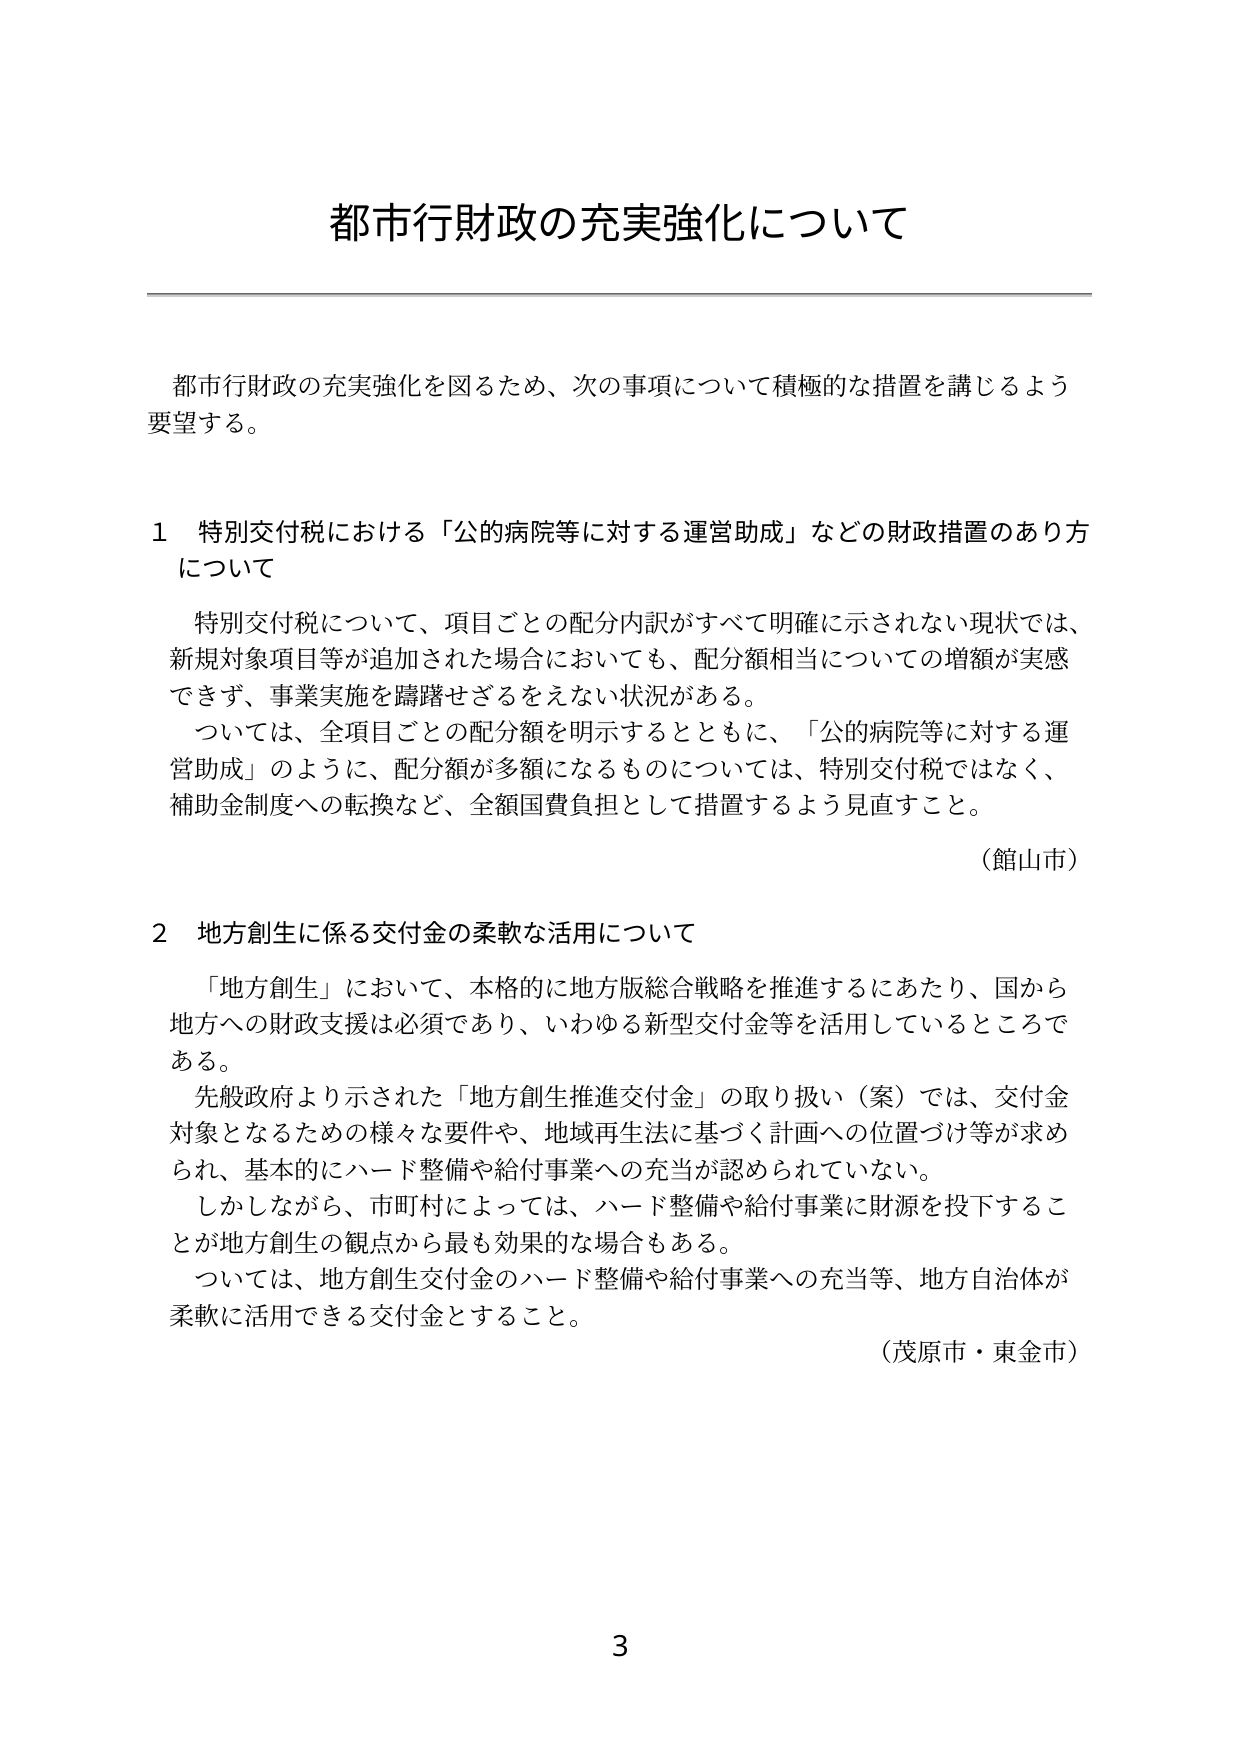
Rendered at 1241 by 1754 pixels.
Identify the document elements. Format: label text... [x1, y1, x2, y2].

text しかしながら、市町村によっては、ハード整備や給付事業に財源を投下することが地方創生の観点から最も効果的な場合もある。 [169, 1187, 1092, 1260]
text 先般政府より示された「地方創生推進交付金」の取り扱い（案）では、交付金対象となるための様々な要件や、地域再生法に基づく計画への位置づけ等が求められ、基本的にハード整備や給付事業への充当が認められていない。 [169, 1077, 1092, 1187]
text （茂原市・東金市） [169, 1333, 1092, 1369]
text （館山市） [148, 841, 1092, 877]
text 「地方創生」において、本格的に地方版総合戦略を推進するにあたり、国から地方への財政支援は必須であり、いわゆる新型交付金等を活用しているところである。 [169, 968, 1092, 1077]
text 都市行財政の充実強化を図るため、次の事項について積極的な措置を講じるよう要望する。 [148, 367, 1092, 439]
picture [147, 293, 1092, 297]
text ついては、地方創生交付金のハード整備や給付事業への充当等、地方自治体が柔軟に活用できる交付金とすること。 [169, 1260, 1092, 1333]
text ついては、全項目ごとの配分額を明示するとともに、「公的病院等に対する運営助成」のように、配分額が多額になるものについては、特別交付税ではなく、補助金制度への転換など、全額国費負担として措置するよう見直すこと。 [169, 713, 1092, 822]
text 特別交付税について、項目ごとの配分内訳がすべて明確に示されない現状では、新規対象項目等が追加された場合においても、配分額相当についての増額が実感できず、事業実施を躊躇せざるをえない状況がある。 [169, 603, 1092, 713]
subtitle ２ 地方創生に係る交付金の柔軟な活用について [148, 913, 1092, 950]
subtitle １ 特別交付税における「公的病院等に対する運営助成」などの財政措置のあり方について [148, 512, 1092, 585]
subtitle 都市行財政の充実強化について [148, 184, 1092, 257]
